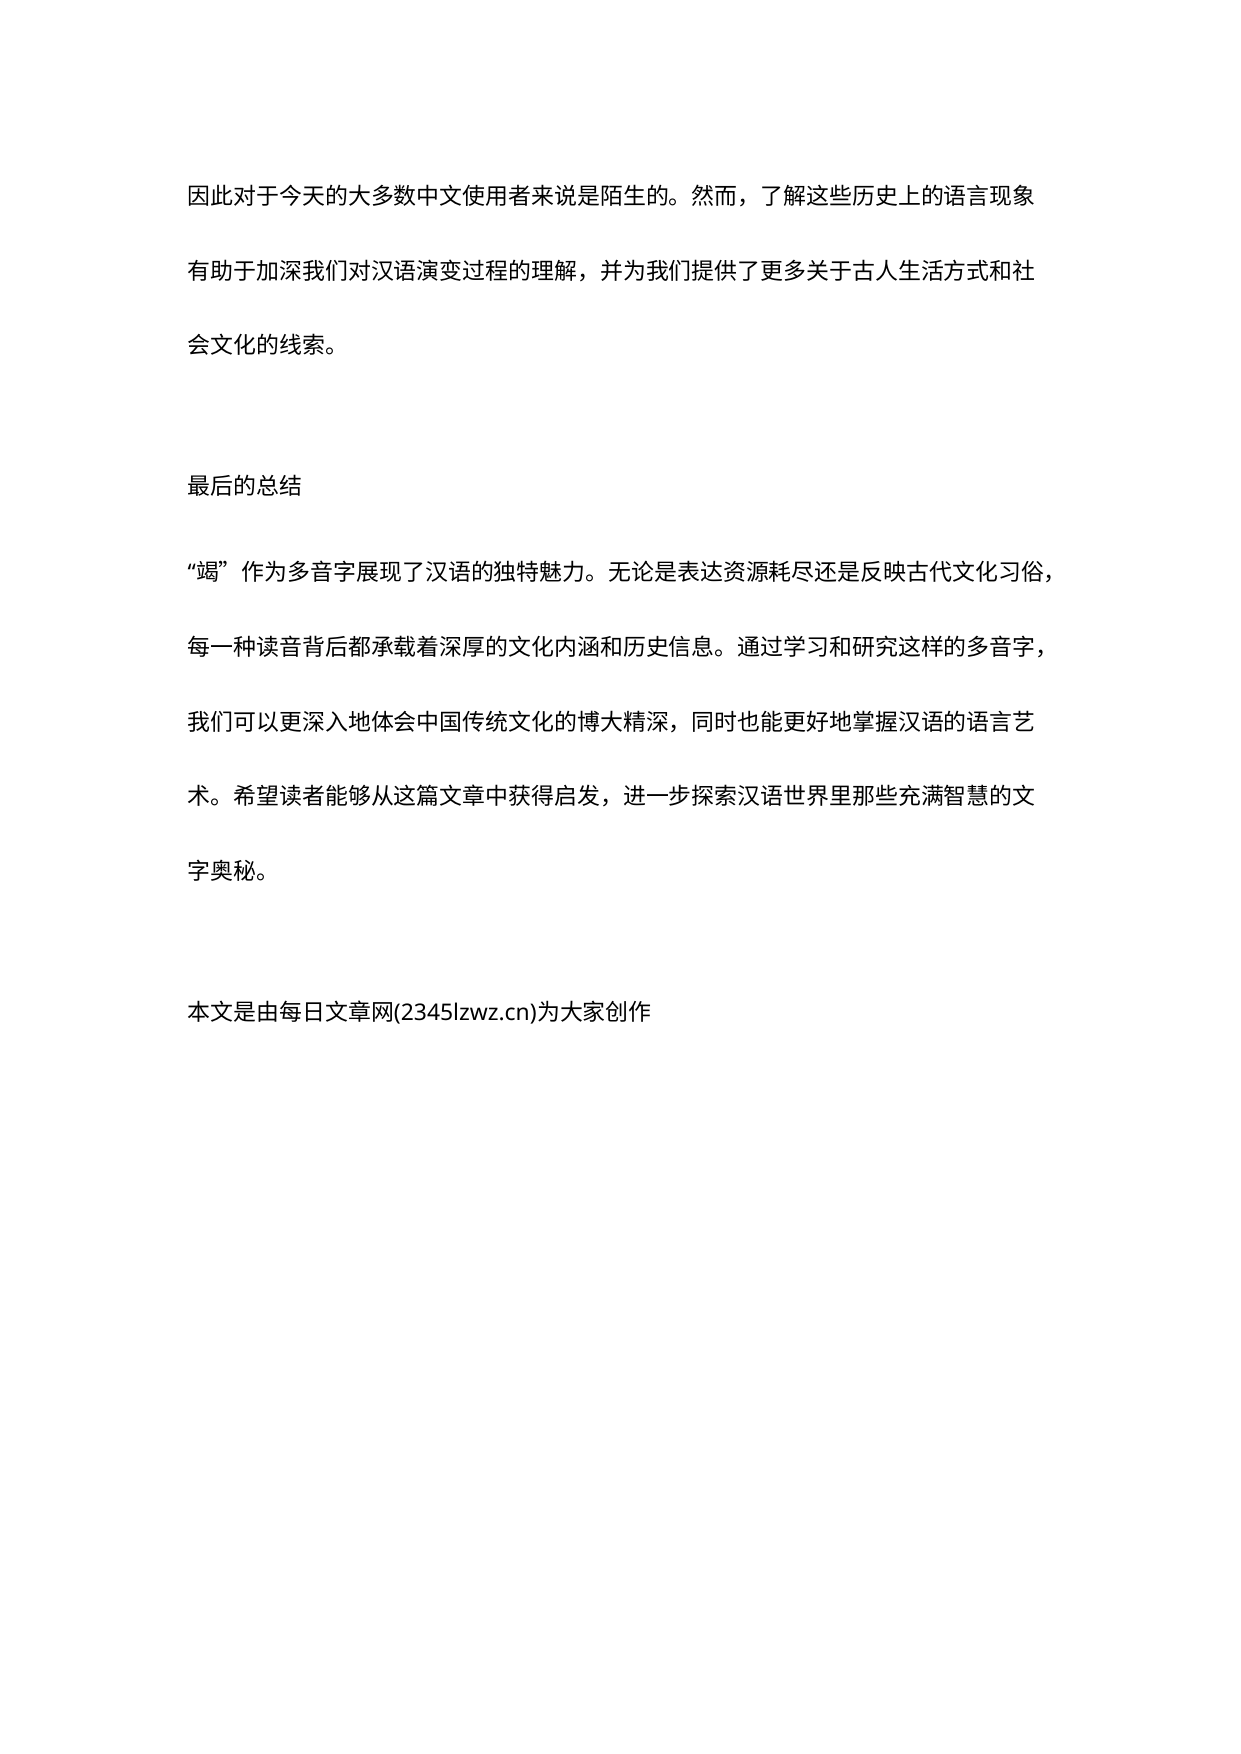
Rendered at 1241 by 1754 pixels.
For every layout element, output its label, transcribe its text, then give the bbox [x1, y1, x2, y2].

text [187, 162, 1053, 376]
text “竭”作为多音字展现了汉语的独特魅力。无论是表达资源耗尽还是反映古代文化习俗，每一种读音背后都承载着深厚的文化内涵和历史信息。通过学习和研究这样的多音字，我们可以更深入地体会中国传统文化的博大精深，同时也能更好地掌握汉语的语言艺术。希望读者能够从这篇文章中获得启发，进一步探索汉语世界里那些充满智慧的文字奥秘。 [187, 538, 1053, 902]
text 最后的总结 [187, 452, 1053, 517]
text 本文是由每日文章网(2345lzwz.cn)为大家创作 [187, 977, 1053, 1042]
